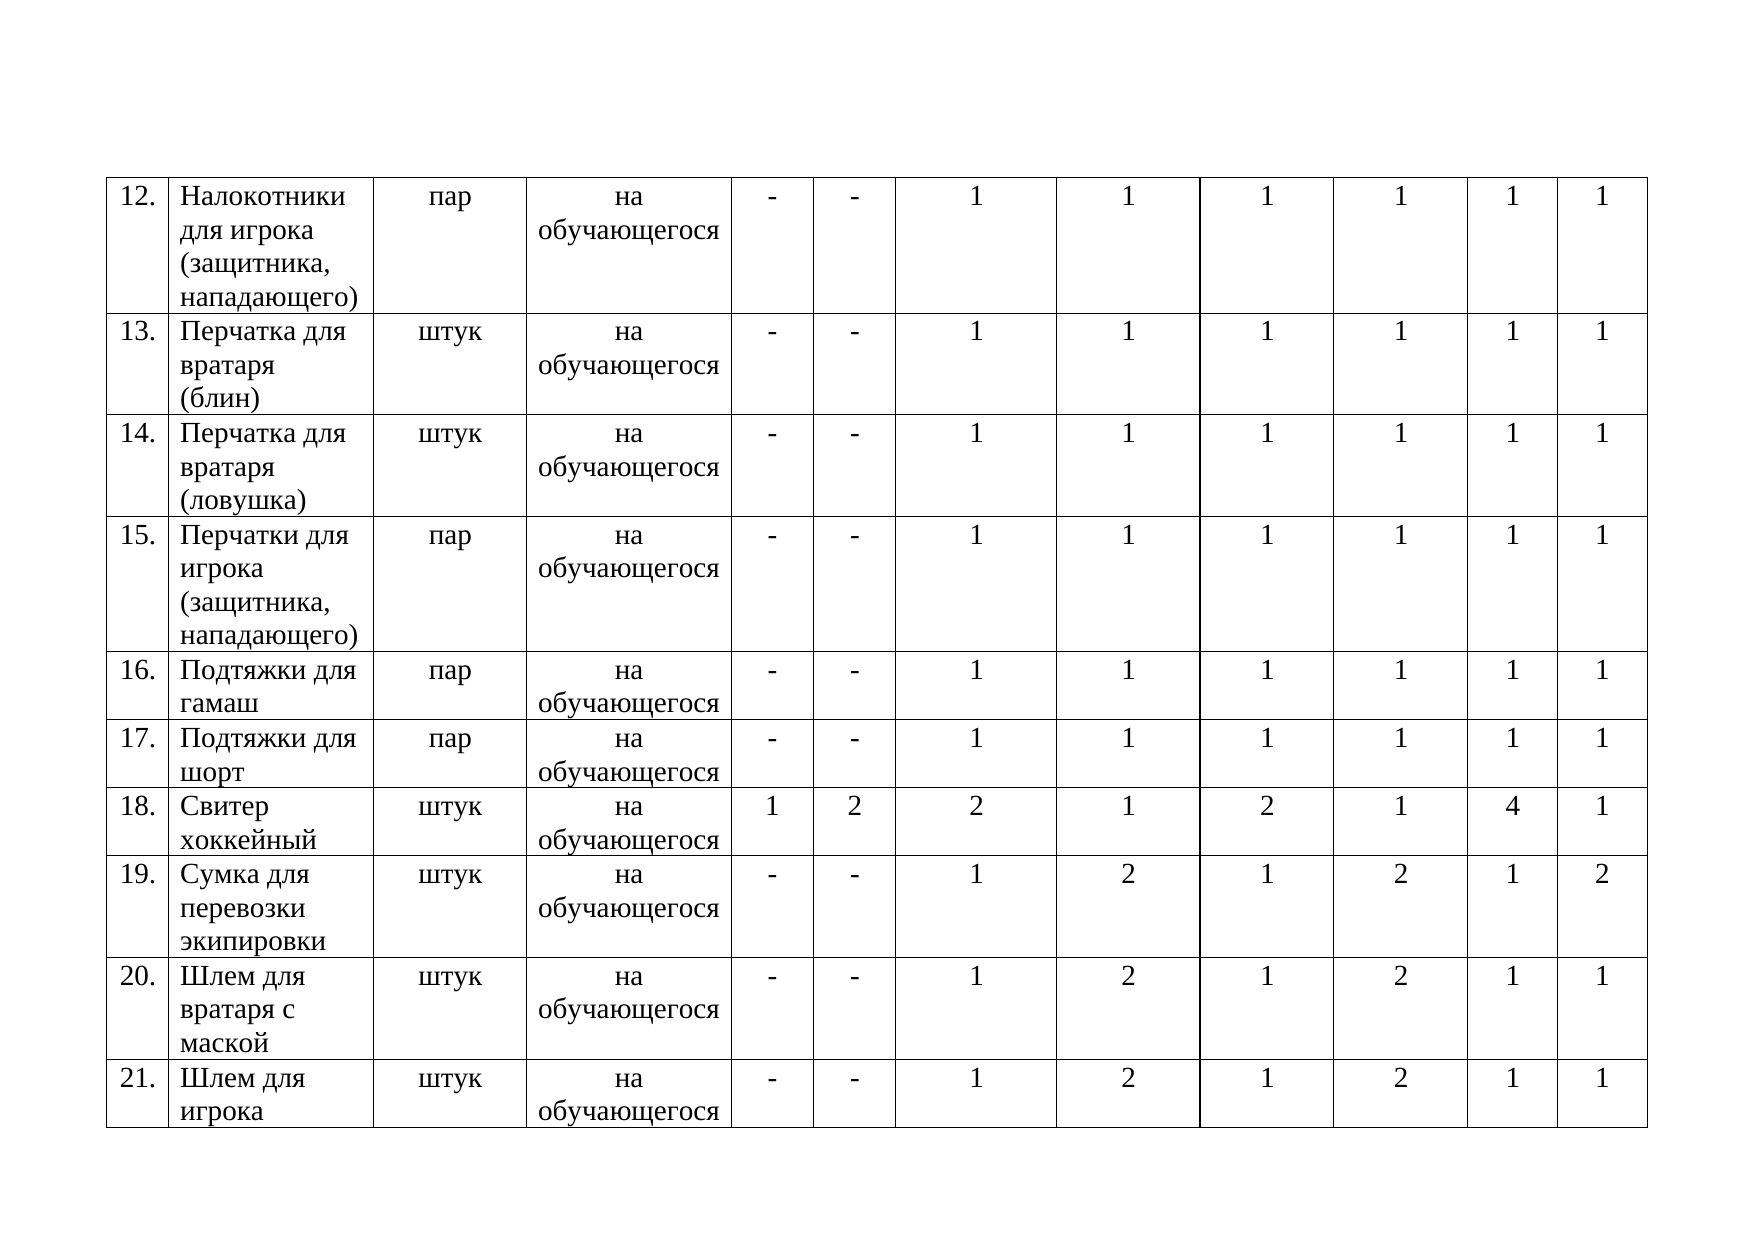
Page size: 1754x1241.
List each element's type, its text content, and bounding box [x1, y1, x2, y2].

table_cell 1 [1468, 314, 1557, 414]
table_cell 1 [1057, 314, 1199, 414]
table_cell 1 [1558, 178, 1647, 312]
table_cell 1 [1334, 178, 1467, 312]
table_cell 13. [107, 314, 168, 414]
table_cell 2 [1558, 856, 1647, 957]
table_cell - [814, 1060, 895, 1127]
table_cell 1 [1558, 652, 1647, 719]
table_cell - [814, 720, 895, 787]
table_cell пар [374, 517, 526, 651]
table_cell штук [374, 415, 526, 516]
table_cell 1 [1558, 720, 1647, 787]
table_cell на обучающегося [527, 958, 731, 1059]
table_cell 1 [1057, 517, 1199, 651]
table_cell на обучающегося [527, 788, 731, 855]
table_cell 17. [107, 720, 168, 787]
table_cell 2 [814, 788, 895, 855]
table_cell штук [374, 856, 526, 957]
table_cell Сумка для перевозки экипировки [169, 856, 373, 957]
table_cell Налокотники для игрока (защитника, нападающего) [169, 178, 373, 312]
table_cell 20. [107, 958, 168, 1059]
table_cell 1 [1334, 788, 1467, 855]
table_cell 1 [1201, 652, 1333, 719]
table_cell 1 [1334, 415, 1467, 516]
table_cell 2 [1334, 958, 1467, 1059]
table_cell на обучающегося [527, 178, 731, 312]
table_cell пар [374, 178, 526, 312]
table_cell 1 [896, 1060, 1056, 1127]
table_cell 2 [1334, 1060, 1467, 1127]
table_cell на обучающегося [527, 856, 731, 957]
table_cell 1 [1201, 314, 1333, 414]
table_cell - [732, 652, 813, 719]
table_cell Перчатки для игрока (защитника, нападающего) [169, 517, 373, 651]
table_cell 1 [1558, 788, 1647, 855]
table_cell 18. [107, 788, 168, 855]
table_cell Шлем для вратаря с маской [169, 958, 373, 1059]
table_cell - [732, 314, 813, 414]
table_cell на обучающегося [527, 314, 731, 414]
table_cell 1 [1468, 652, 1557, 719]
table_cell 1 [896, 314, 1056, 414]
table_cell 15. [107, 517, 168, 651]
table_cell 1 [1201, 178, 1333, 312]
table_cell 1 [1057, 720, 1199, 787]
table_cell 1 [1057, 415, 1199, 516]
table_cell 19. [107, 856, 168, 957]
table_cell - [814, 652, 895, 719]
table_cell 1 [896, 958, 1056, 1059]
table_cell 2 [1057, 856, 1199, 957]
table_cell 1 [1201, 856, 1333, 957]
table_cell 1 [1057, 788, 1199, 855]
table_cell - [814, 314, 895, 414]
table_cell - [732, 856, 813, 957]
table_cell 4 [1468, 788, 1557, 855]
table_cell на обучающегося [527, 415, 731, 516]
table_cell на обучающегося [527, 652, 731, 719]
table_cell 1 [1558, 415, 1647, 516]
table_cell на обучающегося [527, 720, 731, 787]
table_cell 1 [1057, 652, 1199, 719]
table_cell на обучающегося [527, 517, 731, 651]
table_cell 1 [1468, 415, 1557, 516]
table_cell 14. [107, 415, 168, 516]
table_cell 2 [1334, 856, 1467, 957]
table_cell 16. [107, 652, 168, 719]
table_cell 1 [896, 178, 1056, 312]
table_cell Подтяжки для шорт [169, 720, 373, 787]
table_cell 1 [896, 720, 1056, 787]
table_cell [169, 1060, 373, 1127]
table_cell 1 [1468, 856, 1557, 957]
table_cell 1 [896, 652, 1056, 719]
table_cell 1 [1201, 720, 1333, 787]
table_cell 2 [1057, 958, 1199, 1059]
table_cell 1 [1468, 517, 1557, 651]
table_cell - [732, 958, 813, 1059]
table_cell штук [374, 314, 526, 414]
table_cell - [732, 415, 813, 516]
table_cell - [814, 415, 895, 516]
table_cell Подтяжки для гамаш [169, 652, 373, 719]
table_cell 21. [107, 1060, 168, 1127]
table_cell - [814, 958, 895, 1059]
table_cell 1 [732, 788, 813, 855]
table_cell штук [374, 958, 526, 1059]
table_cell 1 [1558, 958, 1647, 1059]
table_cell Свитер хоккейный [169, 788, 373, 855]
table_cell - [814, 856, 895, 957]
table_cell 1 [896, 415, 1056, 516]
table_cell Перчатка для вратаря (ловушка) [169, 415, 373, 516]
table_cell - [814, 178, 895, 312]
table_cell 1 [1468, 720, 1557, 787]
table_cell 1 [1468, 178, 1557, 312]
table_cell 1 [896, 856, 1056, 957]
table_cell - [814, 517, 895, 651]
table_cell - [732, 178, 813, 312]
table_cell - [732, 517, 813, 651]
table_cell 1 [1334, 517, 1467, 651]
table_cell 12. [107, 178, 168, 312]
table_cell штук [374, 788, 526, 855]
table_cell 2 [1201, 788, 1333, 855]
table_cell 1 [1558, 517, 1647, 651]
table_cell 1 [1201, 517, 1333, 651]
table_cell 1 [1558, 314, 1647, 414]
table_cell 1 [1201, 415, 1333, 516]
table_cell - [732, 720, 813, 787]
table_cell 2 [1057, 1060, 1199, 1127]
table_cell - [732, 1060, 813, 1127]
table_cell на обучающегося [527, 1060, 731, 1127]
table_cell 1 [896, 517, 1056, 651]
table_cell 1 [1201, 1060, 1333, 1127]
table_cell 1 [1334, 314, 1467, 414]
table_cell 2 [896, 788, 1056, 855]
table_cell штук [374, 1060, 526, 1127]
table_cell 1 [1468, 958, 1557, 1059]
table_cell 1 [1201, 958, 1333, 1059]
table_cell пар [374, 652, 526, 719]
table_cell 1 [1334, 720, 1467, 787]
table_cell 1 [1334, 652, 1467, 719]
table_cell пар [374, 720, 526, 787]
table_cell 1 [1558, 1060, 1647, 1127]
table_cell 1 [1468, 1060, 1557, 1127]
table_cell Перчатка для вратаря (блин) [169, 314, 373, 414]
table_cell 1 [1057, 178, 1199, 312]
